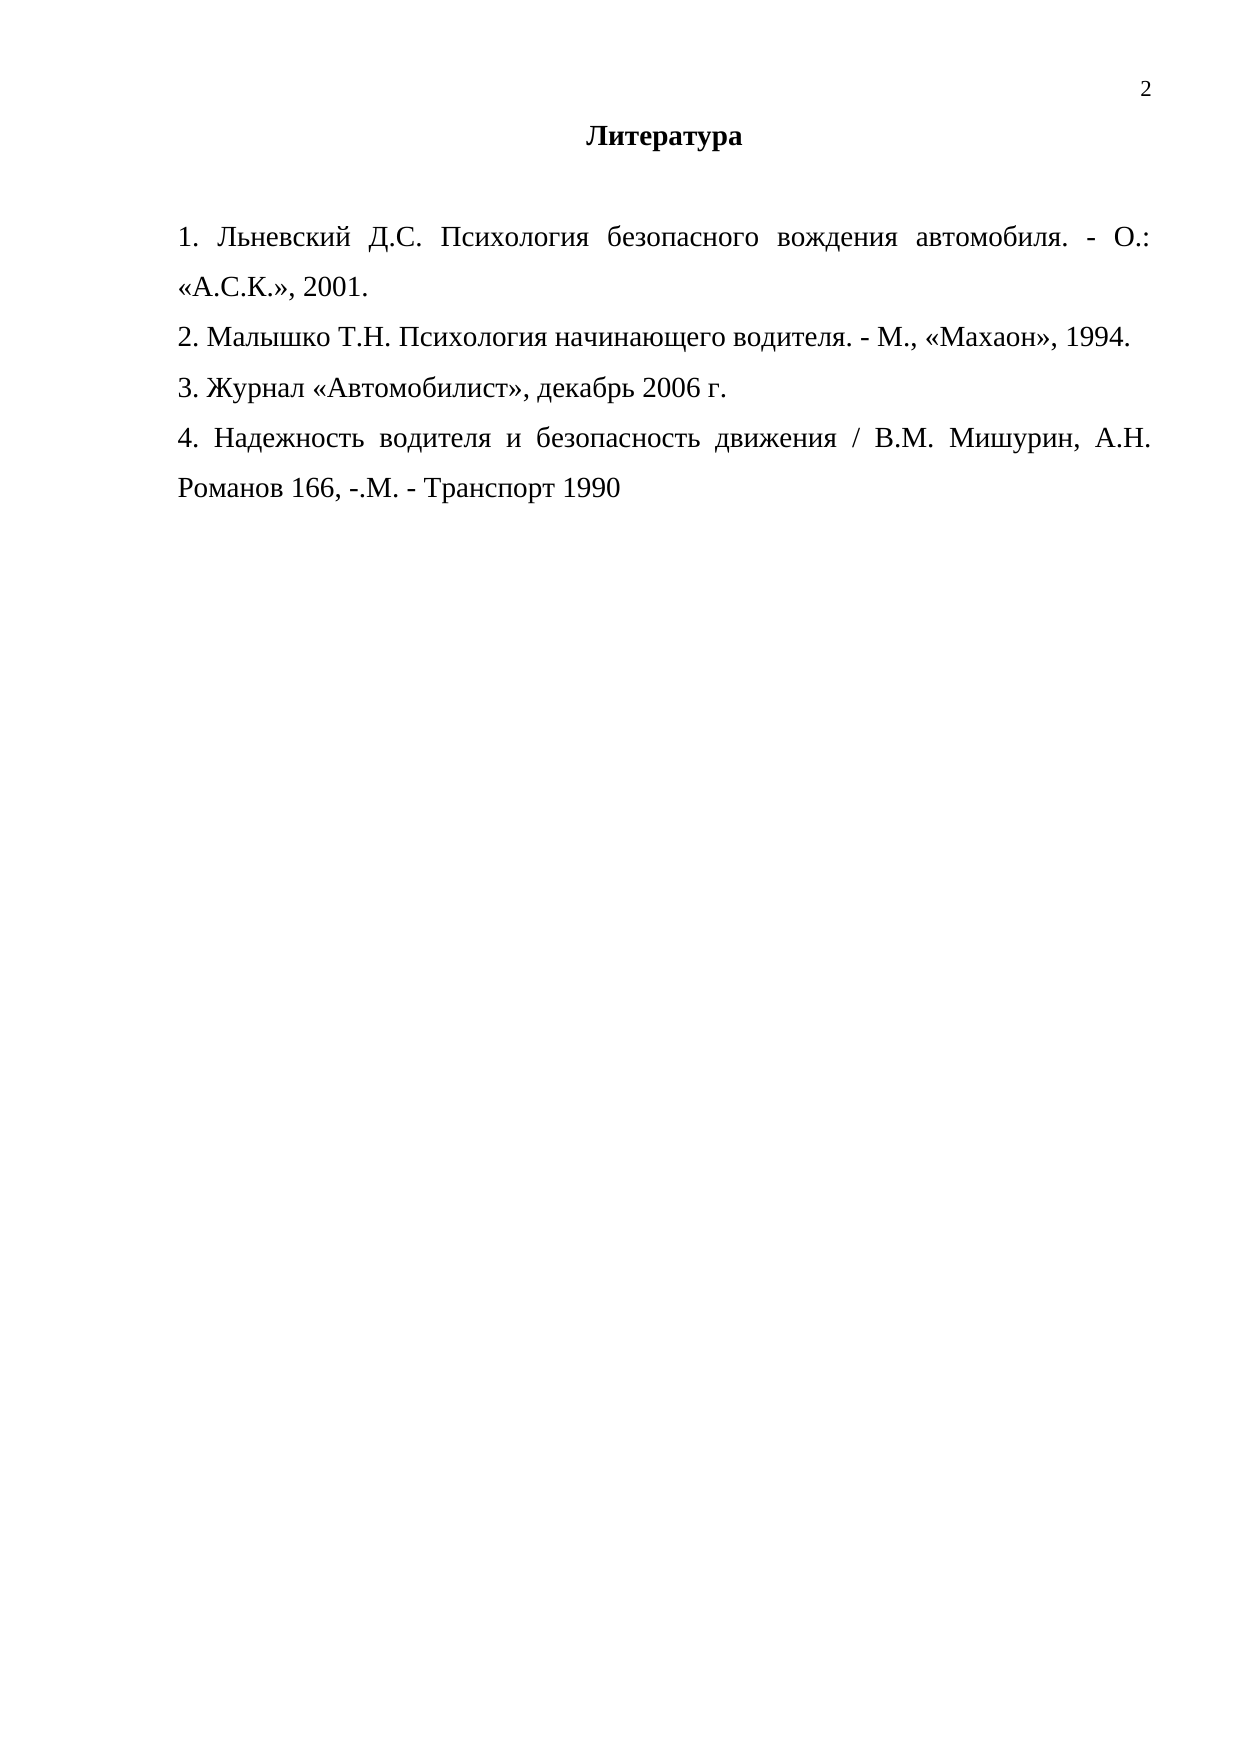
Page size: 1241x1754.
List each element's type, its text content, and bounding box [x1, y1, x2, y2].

text Литература [177, 118, 1152, 152]
text 1. Льневский Д.С. Психология безопасного вождения автомобиля. - О.: «А.С.К.», 2001. [177, 219, 1152, 303]
text 3. Журнал «Автомобилист», декабрь . [177, 370, 1152, 403]
text 2. Малышко Т.Н. Психология начинающего водителя. - М., «Махаон», 1994. [177, 319, 1152, 353]
text 4. Надежность водителя и безопасность движения / В.М. Мишурин, А.Н. Романов 166, -.М. - Транспорт 1990 [177, 420, 1152, 504]
